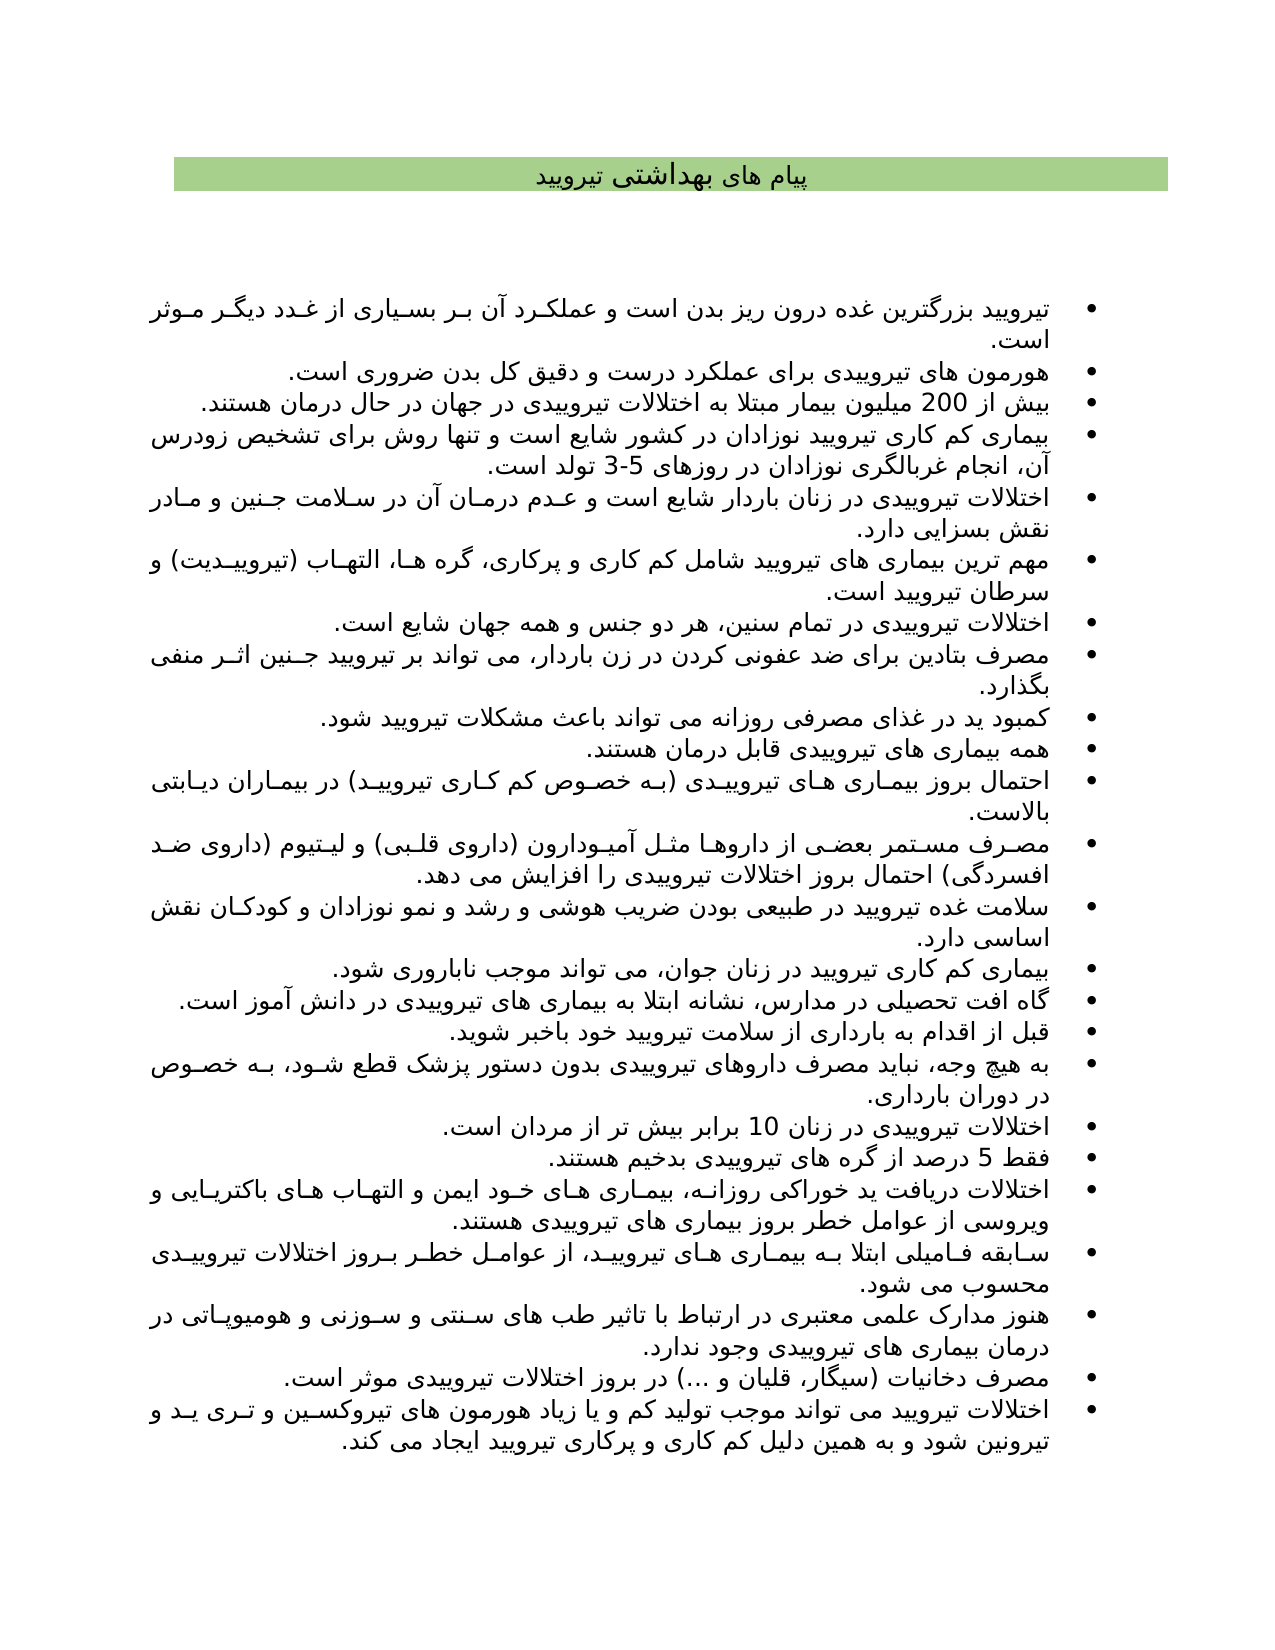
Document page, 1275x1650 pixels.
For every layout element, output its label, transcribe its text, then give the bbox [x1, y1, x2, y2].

list مصرف مستمر بعضی از داروها مثل آمیودارون (داروی قلبی) و لیتیوم (داروی ضد افسردگی) احتمال بروز اختلالات تیروییدی را افزایش می دهد. [150, 829, 1087, 889]
list اختلالات تیروییدی در تمام سنین، هر دو جنس و همه جهان شایع است. [150, 609, 1087, 638]
list مهم ترین بیماری های تیرویید شامل کم کاری و پرکاری، گره ها، التهاب (تیروییدیت) و سرطان تیرویید است. [150, 546, 1087, 606]
list سلامت غده تیرویید در طبیعی بودن ضریب هوشی و رشد و نمو نوزادان و کودکان نقش اساسی دارد. [150, 892, 1087, 952]
list همه بیماری های تیروییدی قابل درمان هستند. [150, 734, 1087, 764]
list هنوز مدارک علمی معتبری در ارتباط با تاثیر طب های سنتی و سوزنی و هومیوپاتی در درمان بیماری های تیروییدی وجود ندارد. [150, 1301, 1087, 1361]
list اختلالات تیرویید می تواند موجب تولید کم و یا زیاد هورمون های تیروکسین و تری ید و تیرونین شود و به همین دلیل کم کاری و پرکاری تیرویید ایجاد می کند. [150, 1395, 1087, 1456]
list به هیچ وجه، نباید مصرف داروهای تیروییدی بدون دستور پزشک قطع شود، به خصوص در دوران بارداری. [150, 1049, 1087, 1110]
list اختلالات تیروییدی در زنان 10 برابر بیش تر از مردان است. [150, 1112, 1087, 1141]
list تیرویید بزرگترین غده درون ریز بدن است و عملکرد آن بر بسیاری از غدد دیگر موثر است. [150, 294, 1087, 355]
list بیش از 200 میلیون بیمار مبتلا به اختلالات تیروییدی در جهان در حال درمان هستند. [150, 388, 1087, 418]
list احتمال بروز بیماری های تیروییدی (به خصوص کم کاری تیرویید) در بیماران دیابتی بالاست. [150, 766, 1087, 827]
list سابقه فامیلی ابتلا به بیماری های تیرویید، از عوامل خطر بروز اختلالات تیروییدی محسوب می شود. [150, 1238, 1087, 1298]
list بیماری کم کاری تیرویید نوزادان در کشور شایع است و تنها روش برای تشخیص زودرس آن، انجام غربالگری نوزادان در روزهای 5-3 تولد است. [150, 420, 1087, 481]
list مصرف بتادین برای ضد عفونی کردن در زن باردار، می تواند بر تیرویید جنین اثر منفی بگذارد. [150, 640, 1087, 701]
list بیماری کم کاری تیرویید در زنان جوان، می تواند موجب ناباروری شود. [150, 955, 1087, 984]
list هورمون های تیروییدی برای عملکرد درست و دقیق کل بدن ضروری است. [150, 357, 1087, 386]
list کمبود ید در غذای مصرفی روزانه می تواند باعث مشکلات تیرویید شود. [150, 703, 1087, 732]
list گاه افت تحصیلی در مدارس، نشانه ابتلا به بیماری های تیروییدی در دانش آموز است. [150, 986, 1087, 1015]
list قبل از اقدام به بارداری از سلامت تیرویید خود باخبر شوید. [150, 1018, 1087, 1047]
list مصرف دخانیات (سیگار، قلیان و ...) در بروز اختلالات تیروییدی موثر است. [150, 1364, 1087, 1393]
list فقط 5 درصد از گره های تیروییدی بدخیم هستند. [150, 1143, 1087, 1173]
list اختلالات دریافت ید خوراکی روزانه، بیماری های خود ایمن و التهاب های باکتریایی و ویروسی از عوامل خطر بروز بیماری های تیروییدی هستند. [150, 1175, 1087, 1236]
list اختلالات تیروییدی در زنان باردار شایع است و عدم درمان آن در سلامت جنین و مادر نقش بسزایی دارد. [150, 483, 1087, 543]
